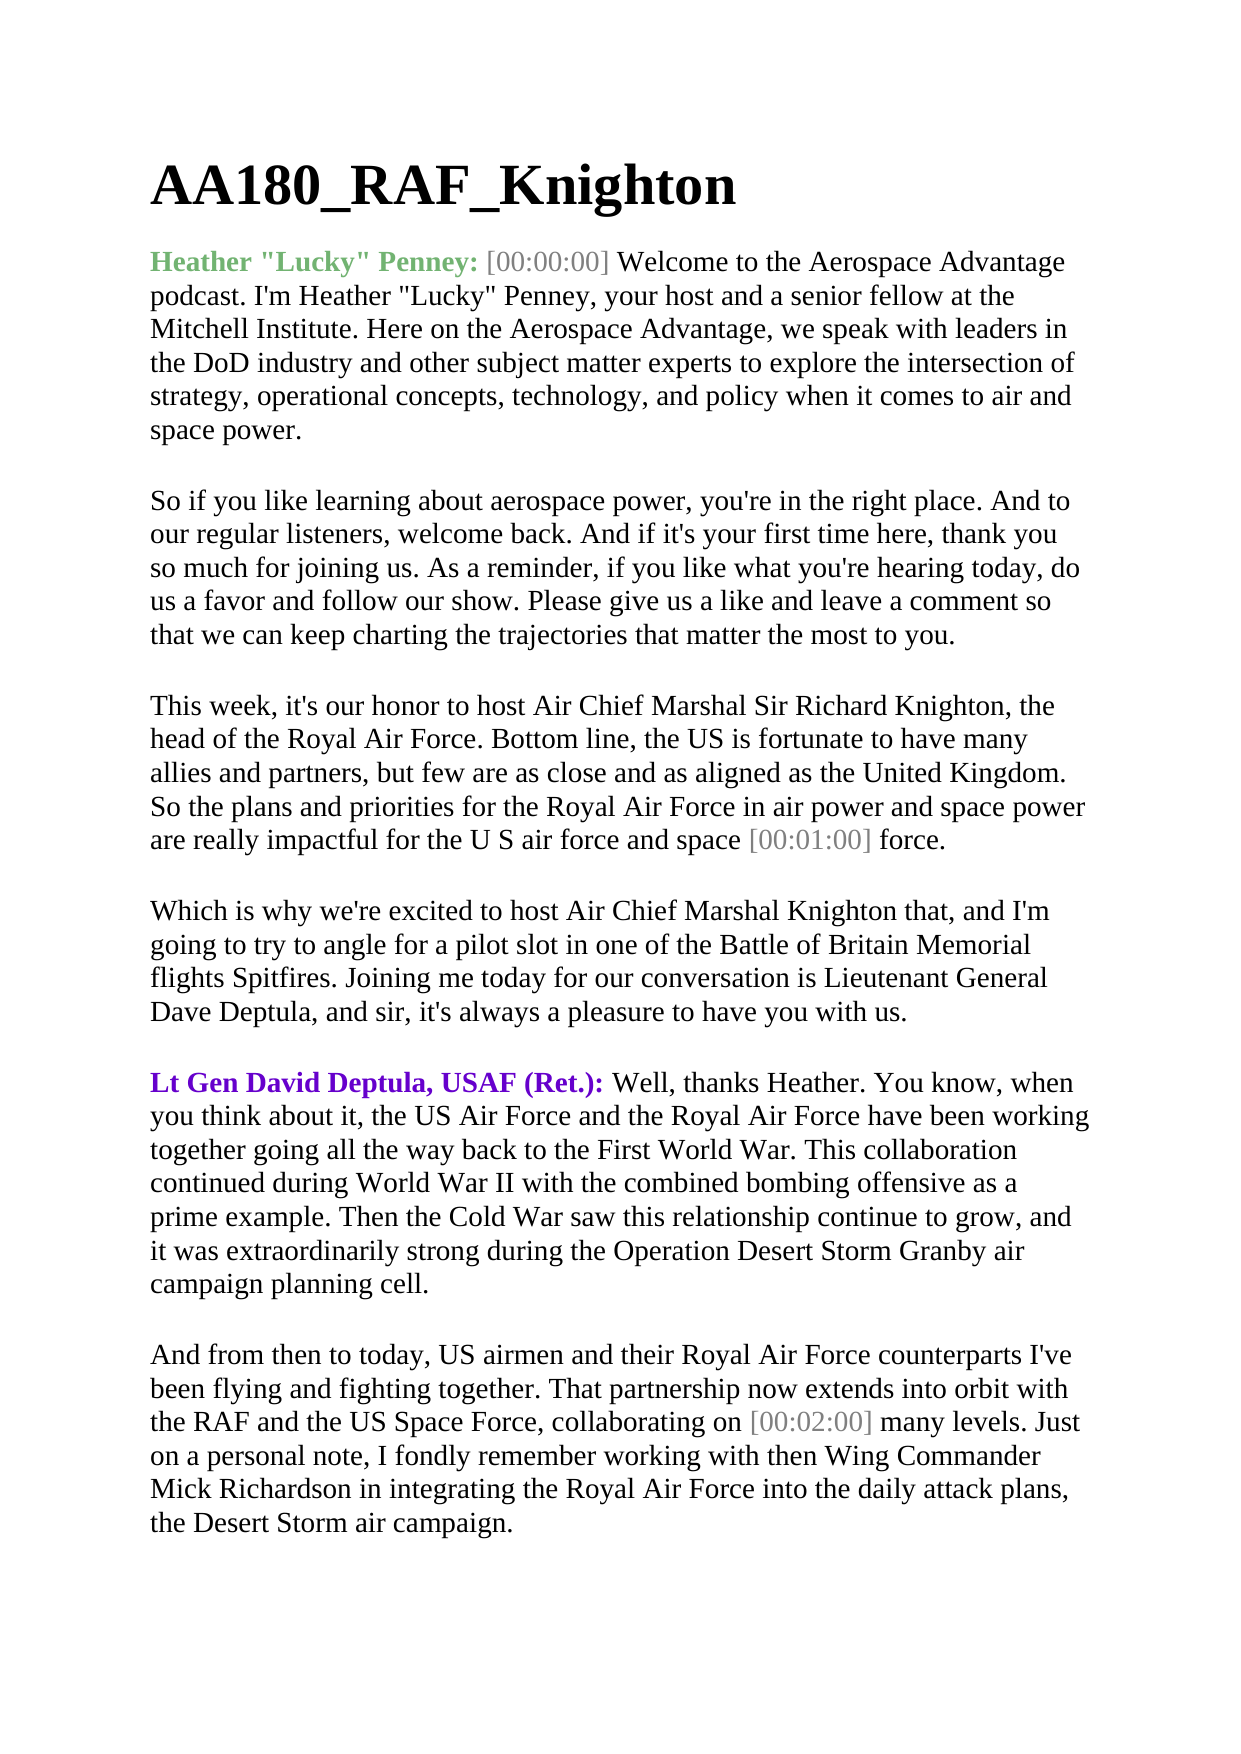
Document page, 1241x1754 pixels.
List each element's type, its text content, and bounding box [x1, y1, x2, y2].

title AA180_RAF_Knighton [150, 150, 1090, 217]
text And from then to today, US airmen and their Royal Air Force counterparts I've been flying and fighting together. That partnership now extends into orbit with the RAF and the US Space Force, collaborating on [00:02:00] many levels. Just on a personal note, I fondly remember working with then Wing Commander Mick Richardson in integrating the Royal Air Force into the daily attack plans, the Desert Storm air campaign. [150, 1337, 1090, 1538]
text Lt Gen David Deptula, USAF (Ret.): Well, thanks Heather. You know, when you think about it, the US Air Force and the Royal Air Force have been working together going all the way back to the First World War. This collaboration continued during World War II with the combined bombing offensive as a prime example. Then the Cold War saw this relationship continue to grow, and it was extraordinarily strong during the Operation Desert Storm Granby air campaign planning cell. [150, 1065, 1090, 1300]
text Which is why we're excited to host Air Chief Marshal Knighton that, and I'm going to try to angle for a pilot slot in one of the Battle of Britain Memorial flights Spitfires. Joining me today for our conversation is Lieutenant General Dave Deptula, and sir, it's always a pleasure to have you with us. [150, 893, 1090, 1027]
text This week, it's our honor to host Air Chief Marshal Sir Richard Knighton, the head of the Royal Air Force. Bottom line, the US is fortunate to have many allies and partners, but few are as close and as aligned as the United Kingdom. So the plans and priorities for the Royal Air Force in air power and space power are really impactful for the U S air force and space [00:01:00] force. [150, 688, 1090, 856]
text So if you like learning about aerospace power, you're in the right place. And to our regular listeners, welcome back. And if it's your first time here, thank you so much for joining us. As a reminder, if you like what you're hearing today, do us a favor and follow our show. Please give us a like and leave a comment so that we can keep charting the trajectories that matter the most to you. [150, 483, 1090, 651]
text Heather "Lucky" Penney: [00:00:00] Welcome to the Aerospace Advantage podcast. I'm Heather "Lucky" Penney, your host and a senior fellow at the Mitchell Institute. Here on the Aerospace Advantage, we speak with leaders in the DoD industry and other subject matter experts to explore the intersection of strategy, operational concepts, technology, and policy when it comes to air and space power. [150, 244, 1090, 445]
